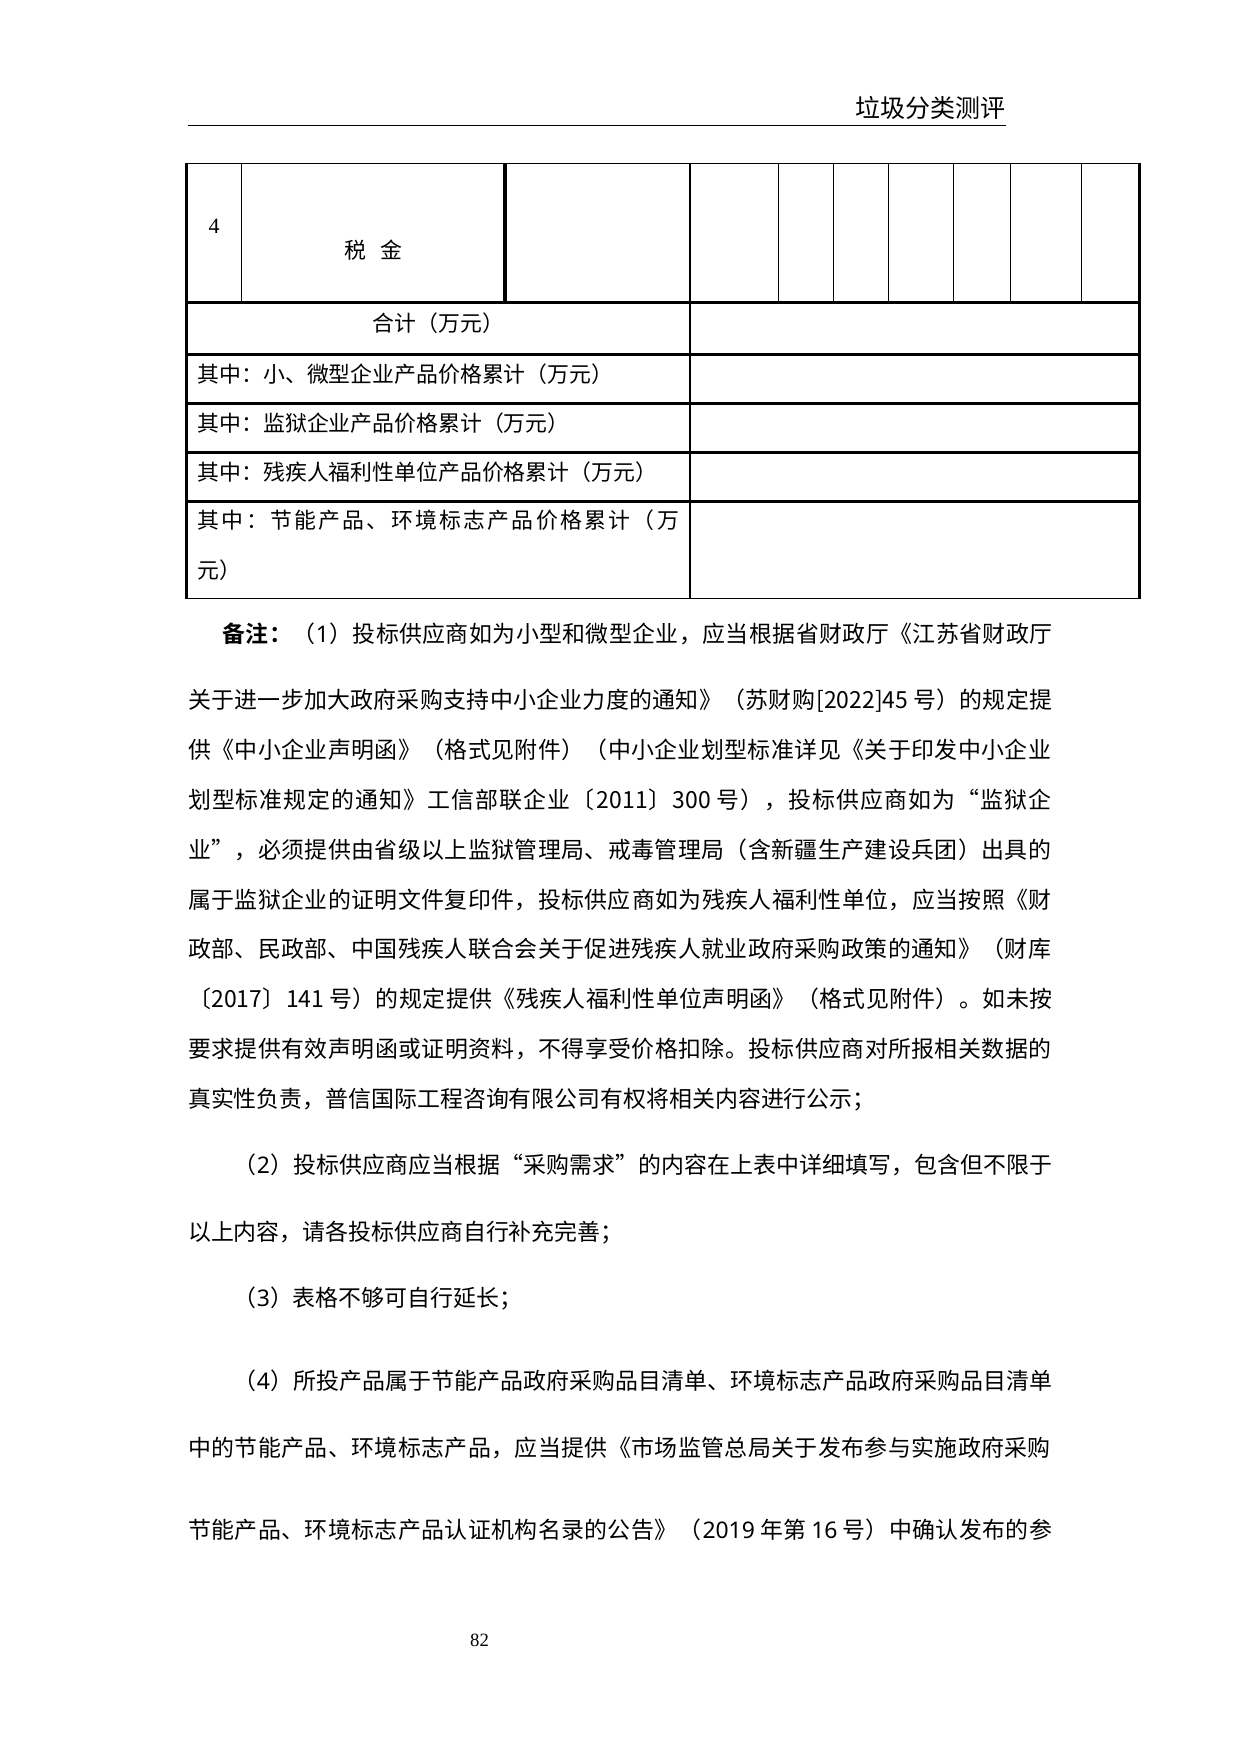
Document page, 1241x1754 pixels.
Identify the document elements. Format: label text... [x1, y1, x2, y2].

table_cell 税 金 [242, 164, 503, 301]
table_cell [691, 164, 778, 301]
text （3）表格不够可自行延长； [188, 1263, 1052, 1330]
table_cell [507, 164, 689, 301]
table_cell [1082, 164, 1138, 301]
table_cell 合计（万元） [188, 304, 689, 353]
text 备注：（1）投标供应商如为小型和微型企业，应当根据省财政厅《江苏省财政厅关于进一步加大政府采购支持中小企业力度的通知》（苏财购[2022]45号）的规定提供《中小企业声明函》（格式见附件）（中小企业划型标准详见《关于印发中小企业划型标准规定的通知》工信部联企业〔2011〕300号），投标供应商如为“监狱企业”，必须提供由省级以上监狱管理局、戒毒管理局（含新疆生产建设兵团）出具的属于监狱企业的证明文件复印件，投标供应商如为残疾人福利性单位，应当按照《财政部、民政部、中国残疾人联合会关于促进残疾人就业政府采购政策的通知》（财库〔2017〕141号）的规定提供《残疾人福利性单位声明函》（格式见附件）。如未按要求提供有效声明函或证明资料，不得享受价格扣除。投标供应商对所报相关数据的真实性负责，普信国际工程咨询有限公司有权将相关内容进行公示； [188, 599, 1052, 1114]
table_cell [691, 356, 1138, 402]
table_cell 4 [188, 164, 241, 301]
table_cell 其中：节能产品、环境标志产品价格累计（万元） [188, 503, 689, 598]
table_cell [779, 164, 833, 301]
table_cell [691, 405, 1138, 451]
table_cell [834, 164, 888, 301]
table_cell 其中：小、微型企业产品价格累计（万元） [188, 356, 689, 402]
table_cell [954, 164, 1010, 301]
table_cell [691, 304, 1138, 353]
table_cell 其中：监狱企业产品价格累计（万元） [188, 405, 689, 451]
table_cell [691, 454, 1138, 499]
table_cell [691, 503, 1138, 598]
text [188, 1346, 1052, 1562]
text （2）投标供应商应当根据“采购需求”的内容在上表中详细填写，包含但不限于以上内容，请各投标供应商自行补充完善； [188, 1130, 1052, 1247]
table_cell [1011, 164, 1081, 301]
table_cell [889, 164, 953, 301]
table_cell 其中：残疾人福利性单位产品价格累计（万元） [188, 454, 689, 499]
